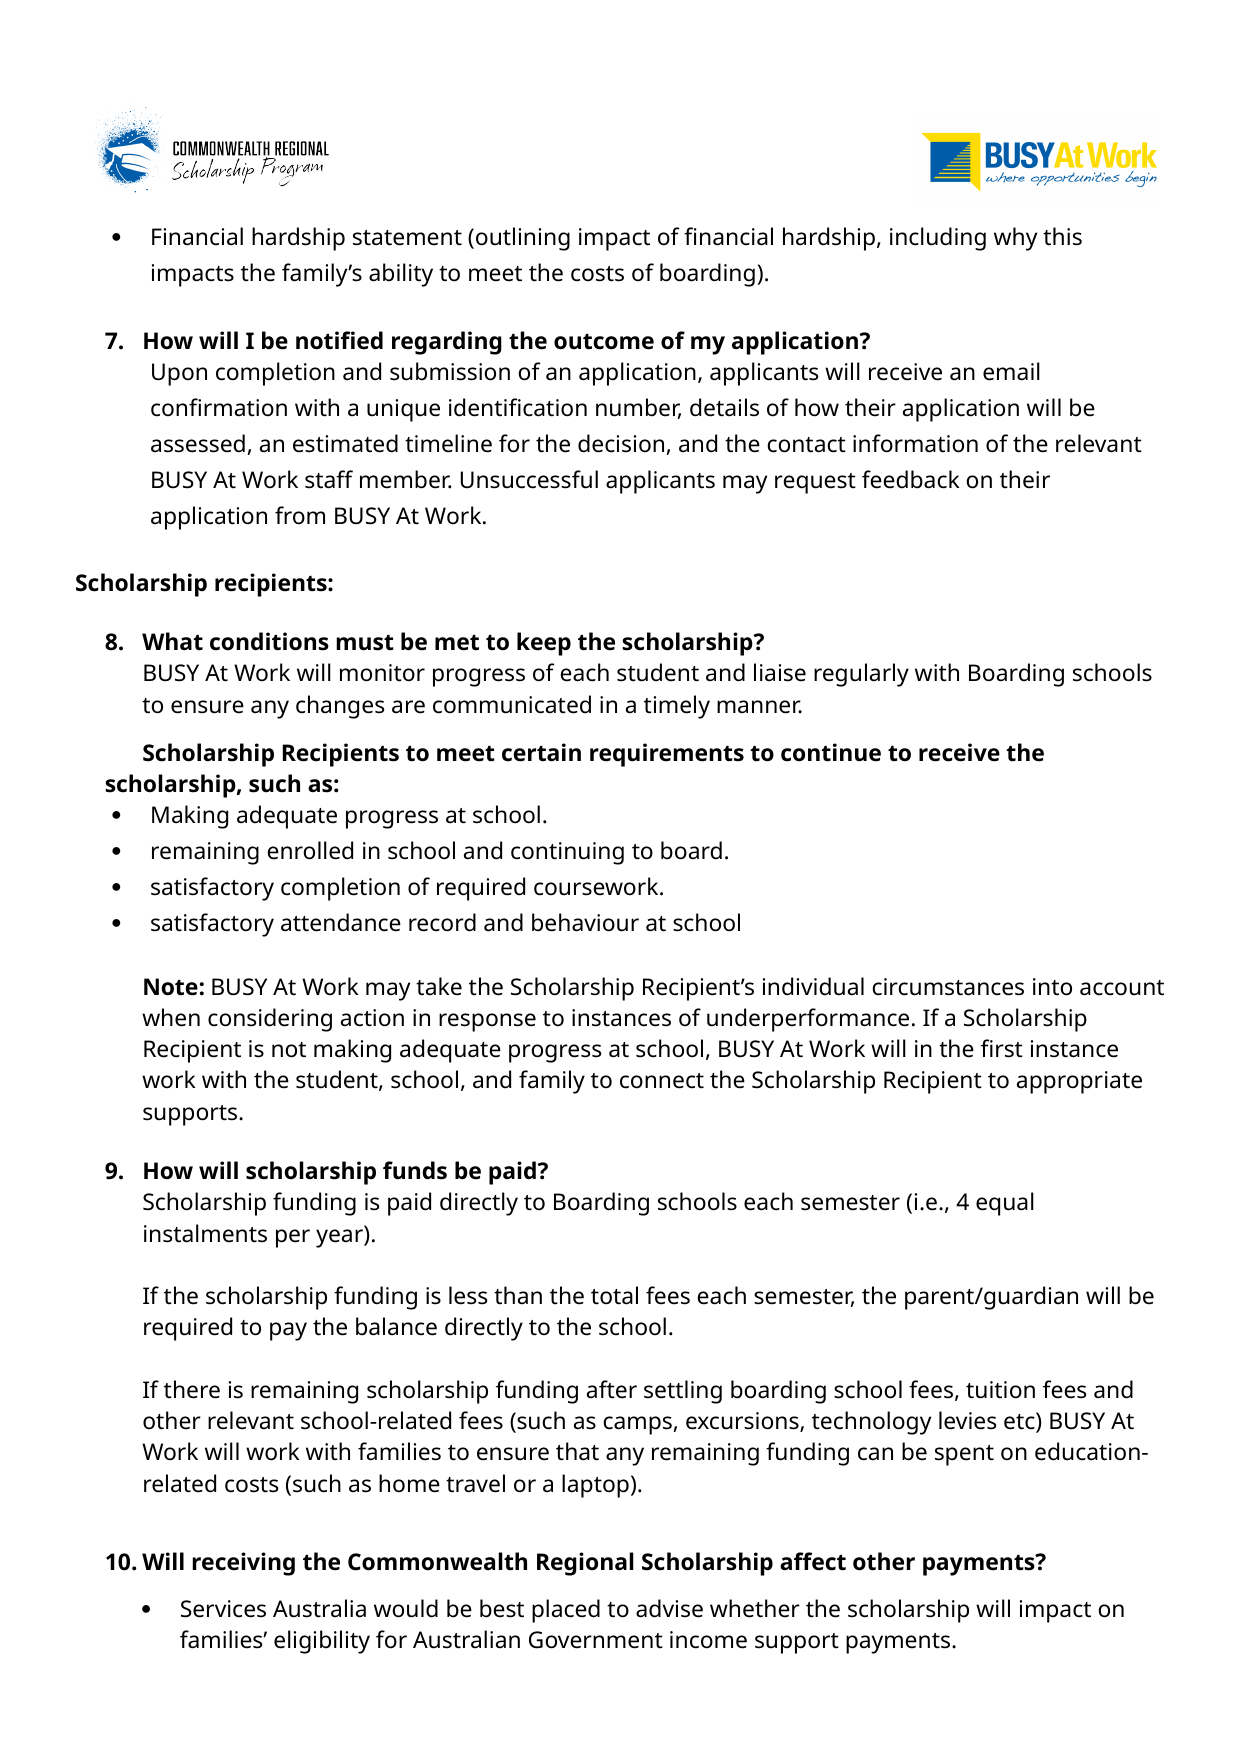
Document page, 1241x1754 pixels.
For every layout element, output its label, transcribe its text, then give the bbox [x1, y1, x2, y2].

list satisfactory attendance record and behaviour at school [112, 907, 1165, 938]
list Upon completion and submission of an application, applicants will receive an email confirmation with a unique identification number, details of how their application will be assessed, an estimated timeline for the decision, and the contact information of the relevant BUSY At Work staff member. Unsuccessful applicants may request feedback on their application from BUSY At Work. [150, 356, 1165, 531]
list Will receiving the Commonwealth Regional Scholarship affect other payments? [104, 1546, 1165, 1577]
list What conditions must be met to keep the scholarship? [104, 626, 1165, 657]
list Scholarship funding is paid directly to Boarding schools each semester (i.e., 4 equal instalments per year). [142, 1186, 1165, 1249]
list satisfactory completion of required coursework. [112, 871, 1165, 902]
list If there is remaining scholarship funding after settling boarding school fees, tuition fees and other relevant school-related fees (such as camps, excursions, technology levies etc) BUSY At Work will work with families to ensure that any remaining funding can be spent on education-related costs (such as home travel or a laptop). [142, 1374, 1165, 1499]
list BUSY At Work will monitor progress of each student and liaise regularly with Boarding schools to ensure any changes are communicated in a timely manner. [142, 657, 1165, 720]
picture [75, 73, 346, 221]
list Financial hardship statement (outlining impact of financial hardship, including why this impacts the family’s ability to meet the costs of boarding). [112, 221, 1165, 288]
list If the scholarship funding is less than the total fees each semester, the parent/guardian will be required to pay the balance directly to the school. [142, 1280, 1165, 1342]
text Scholarship Recipients to meet certain requirements to continue to receive the scholarship, such as: [104, 736, 1165, 799]
list How will I be notified regarding the outcome of my application? [104, 324, 1165, 356]
text Note: BUSY At Work may take the Scholarship Recipient’s individual circumstances into account when considering action in response to instances of underperformance. If a Scholarship Recipient is not making adequate progress at school, BUSY At Work will in the first instance work with the student, school, and family to connect the Scholarship Recipient to appropriate supports. [142, 971, 1165, 1127]
list How will scholarship funds be paid? [104, 1155, 1165, 1186]
picture [913, 117, 1161, 202]
list Services Australia would be best placed to advise whether the scholarship will impact on families’ eligibility for Australian Government income support payments. [142, 1592, 1165, 1655]
list Making adequate progress at school. [112, 799, 1165, 830]
list remaining enrolled in school and continuing to board. [112, 835, 1165, 866]
text Scholarship recipients: [75, 567, 1165, 598]
